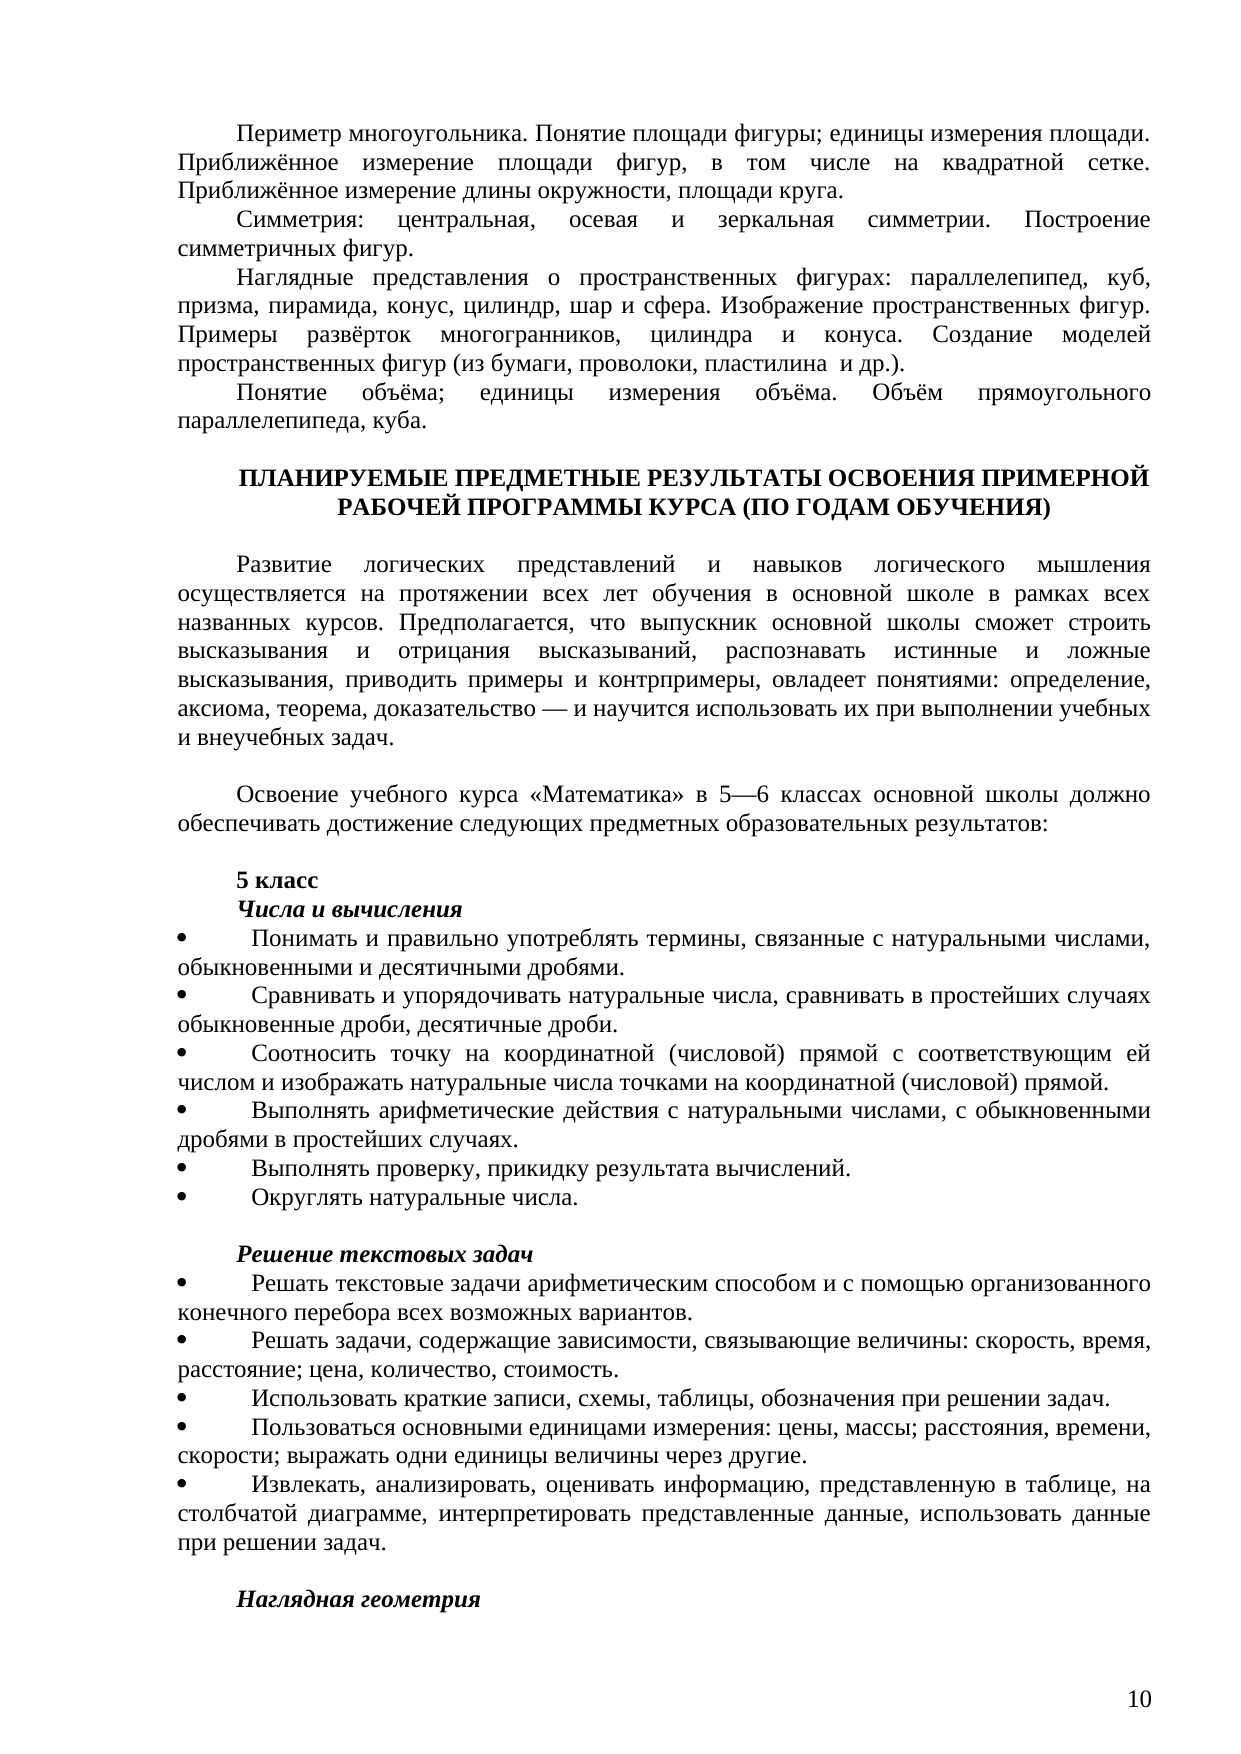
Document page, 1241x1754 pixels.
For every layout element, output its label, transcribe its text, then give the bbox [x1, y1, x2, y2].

text ПЛАНИРУЕМЫЕ ПРЕДМЕТНЫЕ РЕЗУЛЬТАТЫ ОСВОЕНИЯ ПРИМЕРНОЙ [177, 463, 1152, 492]
text Наглядная геометрия [177, 1584, 1152, 1613]
list Выполнять проверку, прикидку результата вычислений. [177, 1153, 1152, 1182]
list Выполнять арифметические действия с натуральными числами, с обыкновенными дробями в простейших случаях. [177, 1096, 1152, 1153]
list Соотносить точку на координатной (числовой) прямой с соответствующим ей числом и изображать натуральные числа точками на координатной (числовой) прямой. [177, 1038, 1152, 1096]
list Понимать и правильно употреблять термины, связанные с натуральными числами, обыкновенными и десятичными дробями. [177, 923, 1152, 981]
list Использовать краткие записи, схемы, таблицы, обозначения при решении задач. [177, 1383, 1152, 1412]
text 5 класс [177, 866, 1152, 894]
list Сравнивать и упорядочивать натуральные числа, сравнивать в простейших случаях обыкновенные дроби, десятичные дроби. [177, 981, 1152, 1038]
list Пользоваться основными единицами измерения: цены, массы; расстояния, времени, скорости; выражать одни единицы величины через другие. [177, 1412, 1152, 1469]
text РАБОЧЕЙ ПРОГРАММЫ КУРСА (ПО ГОДАМ ОБУЧЕНИЯ) [177, 492, 1152, 521]
text Периметр многоугольника. Понятие площади фигуры; единицы измерения площади. Приближённое измерение площади фигур, в том числе на квадратной сетке. Приближённое измерение длины окружности, площади круга. [177, 118, 1152, 204]
list Округлять натуральные числа. [177, 1182, 1152, 1211]
text Решение текстовых задач [177, 1239, 1152, 1268]
text Симметрия: центральная, осевая и зеркальная симметрии. Построение симметричных фигур. [177, 204, 1152, 262]
list Решать задачи, содержащие зависимости, связывающие величины: скорость, время, расстояние; цена, количество, стоимость. [177, 1326, 1152, 1383]
text Понятие объёма; единицы измерения объёма. Объём прямоугольного параллелепипеда, куба. [177, 377, 1152, 434]
text Числа и вычисления [177, 894, 1152, 923]
text Наглядные представления о пространственных фигурах: параллелепипед, куб, призма, пирамида, конус, цилиндр, шар и сфера. Изображение пространственных фигур. Примеры развёрток многогранников, цилиндра и конуса. Создание моделей пространственных фигур (из бумаги, проволоки, пластилина и др.). [177, 262, 1152, 377]
list Извлекать, анализировать, оценивать информацию, представленную в таблице, на столбчатой диаграмме, интерпретировать представленные данные, использовать данные при решении задач. [177, 1469, 1152, 1556]
text Развитие логических представлений и навыков логического мышления осуществляется на протяжении всех лет обучения в основной школе в рамках всех названных курсов. Предполагается, что выпускник основной школы сможет строить высказывания и отрицания высказываний, распознавать истинные и ложные высказывания, приводить примеры и контрпримеры, овладеет понятиями: определение, аксиома, теорема, доказательство — и научится использовать их при выполнении учебных и внеучебных задач. [177, 549, 1152, 751]
list Решать текстовые задачи арифметическим способом и с помощью организованного конечного перебора всех возможных вариантов. [177, 1268, 1152, 1326]
text Освоение учебного курса «Математика» в 5—6 классах основной школы должно обеспечивать достижение следующих предметных образовательных результатов: [177, 779, 1152, 837]
